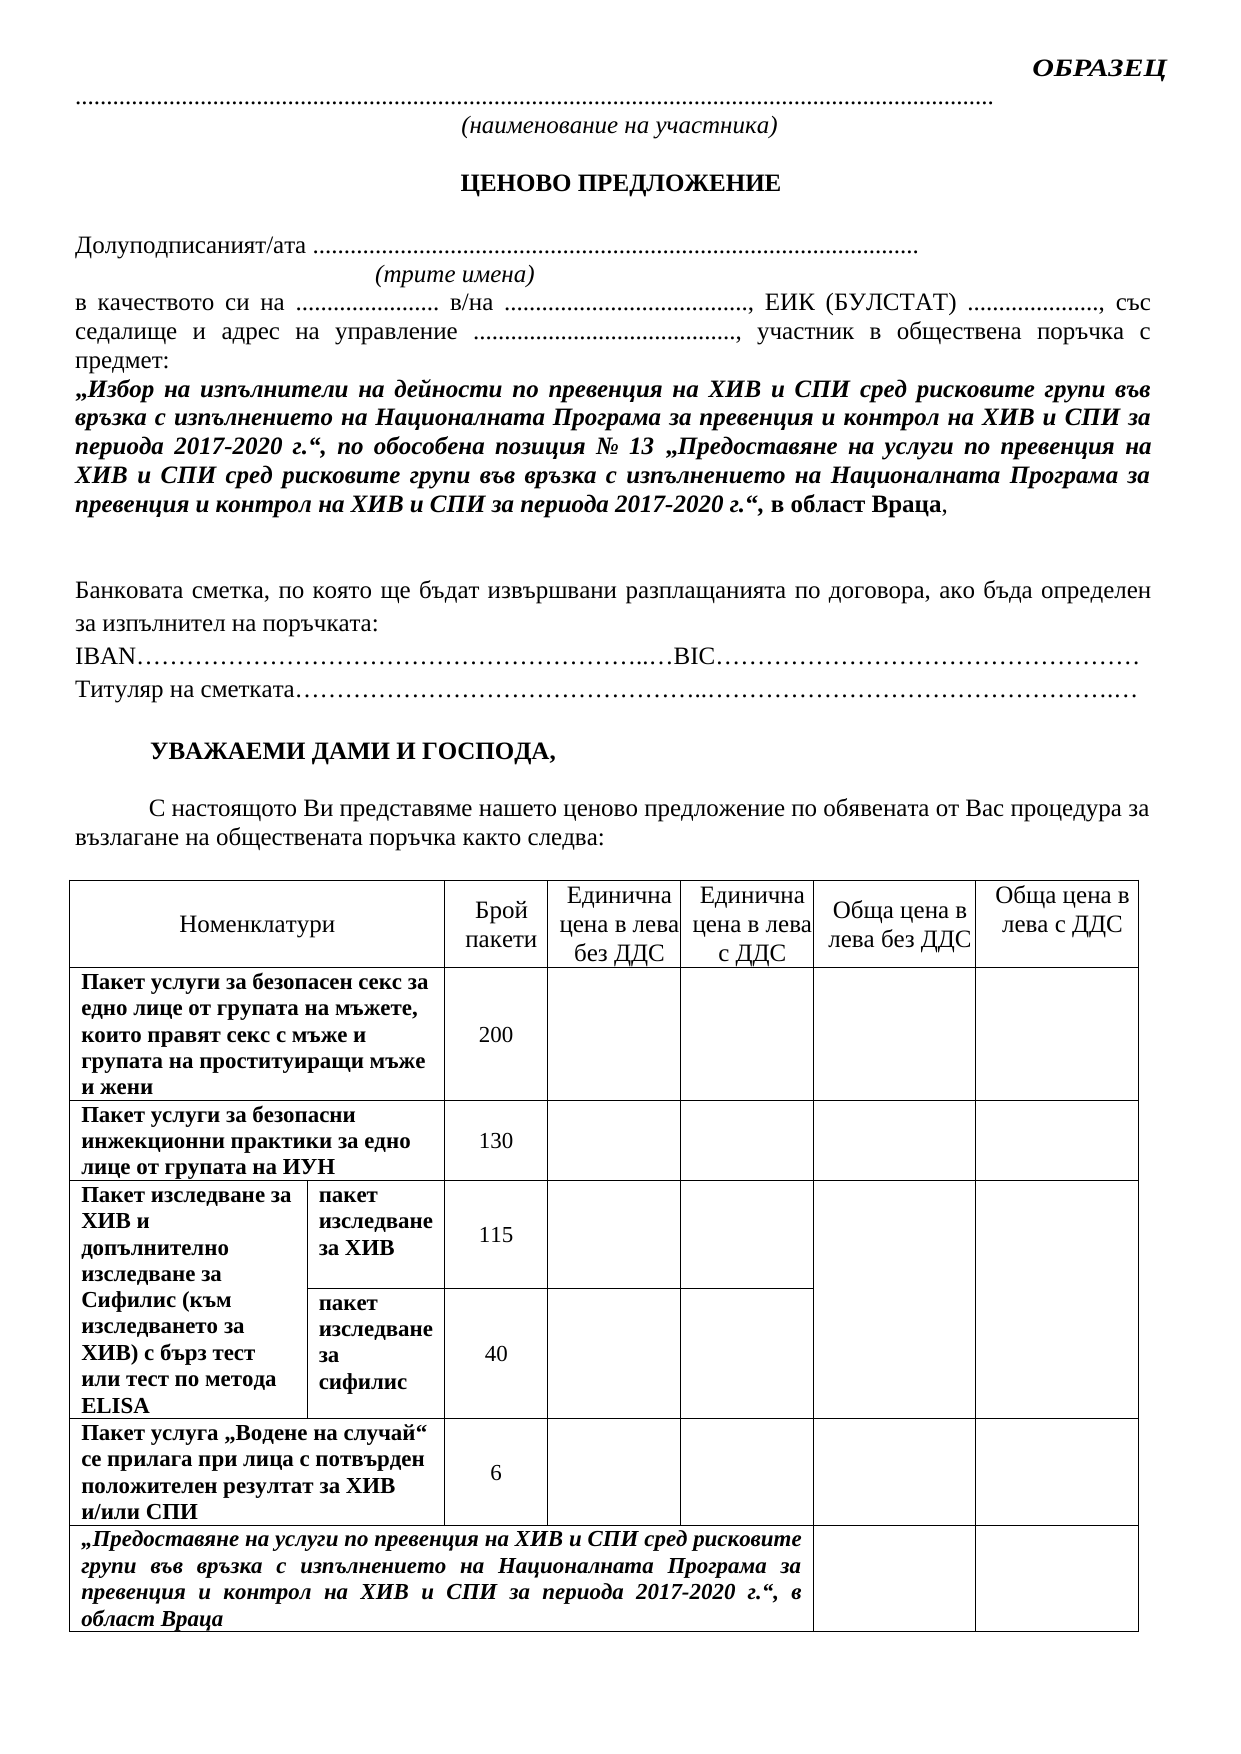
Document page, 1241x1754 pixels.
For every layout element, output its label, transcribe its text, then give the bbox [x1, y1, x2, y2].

text (наименование на участника) [75, 110, 1163, 139]
text С настоящото Ви представяме нашето ценово предложение по обявената от Вас процедура за възлагане на обществената поръчка както следва: [75, 793, 1152, 851]
table_cell Пакет изследване за ХИВ и допълнително изследване за Сифилис (към изследването за ХИВ) с бърз тест или тест по метода ELISA [70, 1181, 307, 1418]
table_cell [548, 1101, 680, 1180]
table_cell 115 [445, 1181, 547, 1288]
table_cell [814, 1101, 975, 1180]
table_header Номенклатури [70, 881, 444, 967]
text в качеството си на ....................... в/на ......................................., ЕИК (БУЛСТАТ) ....................., със седалище и адрес на управление .........................................., участник в обществена поръчка с предмет: [75, 287, 1152, 374]
table_cell [681, 968, 813, 1100]
table_cell [681, 1419, 813, 1524]
table_cell [548, 1419, 680, 1524]
table_cell Пакет услуги за безопасен секс за едно лице от групата на мъжете, които правят секс с мъже и групата на проституиращи мъже и жени [70, 968, 444, 1100]
table_cell 200 [445, 968, 547, 1100]
table_cell [814, 1419, 975, 1524]
table_cell пакет изследване за сифилис [308, 1289, 444, 1418]
text OБРАЗЕЦ [75, 53, 1167, 81]
text Долуподписаният/ата ................................................................................................. [75, 230, 1152, 259]
table_cell Пакет услуга „Водене на случай“ се прилага при лица с потвърден положителен резултат за ХИВ и/или СПИ [70, 1419, 444, 1524]
text ................................................................................................................................................... [75, 81, 1167, 110]
table_cell „Предоставяне на услуги по превенция на ХИВ и СПИ сред рисковите групи във връзка с изпълнението на Националната Програма за превенция и контрол на ХИВ и СПИ за периода 2017-2020 г.“, в област Враца [70, 1526, 813, 1631]
table_header Брой пакети [445, 881, 547, 967]
text (трите имена) [300, 259, 1152, 287]
text ЦЕНОВО ПРЕДЛОЖЕНИЕ [75, 168, 1167, 196]
table_cell [548, 1181, 680, 1288]
text Банковата сметка, по която ще бъдат извършвани разплащанията по договора, ако бъда определен за изпълнител на поръчката: [75, 575, 1152, 637]
table_header Обща цена в лева с ДДС [976, 881, 1138, 967]
table_cell [814, 1526, 975, 1631]
table_cell [814, 968, 975, 1100]
table_cell 40 [445, 1289, 547, 1418]
table_cell [681, 1101, 813, 1180]
table_cell [976, 1526, 1138, 1631]
table_cell [976, 1101, 1138, 1180]
table_cell [814, 1181, 975, 1418]
text Титуляр на сметката…………………………………………..………………………………………….… [75, 674, 1152, 703]
text „Избор на изпълнители на дейности по превенция на ХИВ и СПИ сред рисковите групи във връзка с изпълнението на Националната Програма за превенция и контрол на ХИВ и СПИ за периода 2017-2020 г.“, по обособена позиция № 13 „Предоставяне на услуги по превенция на ХИВ и СПИ сред рисковите групи във връзка с изпълнението на Националната Програма за превенция и контрол на ХИВ и СПИ за периода 2017-2020 г.“, в област Враца, [75, 374, 1152, 517]
table_header Единична цена в лева без ДДС [548, 881, 680, 967]
table_cell [548, 1289, 680, 1418]
text IBAN……………………………………………………..…BIC…………………………………………… [75, 641, 1152, 670]
text УВАЖАЕМИ ДАМИ И ГОСПОДА, [75, 736, 1152, 764]
table_header Единична цена в лева с ДДС [681, 881, 813, 967]
table_cell [681, 1181, 813, 1288]
table_cell [548, 968, 680, 1100]
table_cell 130 [445, 1101, 547, 1180]
table_cell [681, 1289, 813, 1418]
table_cell Пакет услуги за безопасни инжекционни практики за едно лице от групата на ИУН [70, 1101, 444, 1180]
table_cell пакет изследване за ХИВ [308, 1181, 444, 1288]
table_cell [976, 968, 1138, 1100]
table_header Обща цена в лева без ДДС [814, 881, 975, 967]
table_cell [976, 1181, 1138, 1418]
table_cell [976, 1419, 1138, 1524]
table_cell 6 [445, 1419, 547, 1524]
